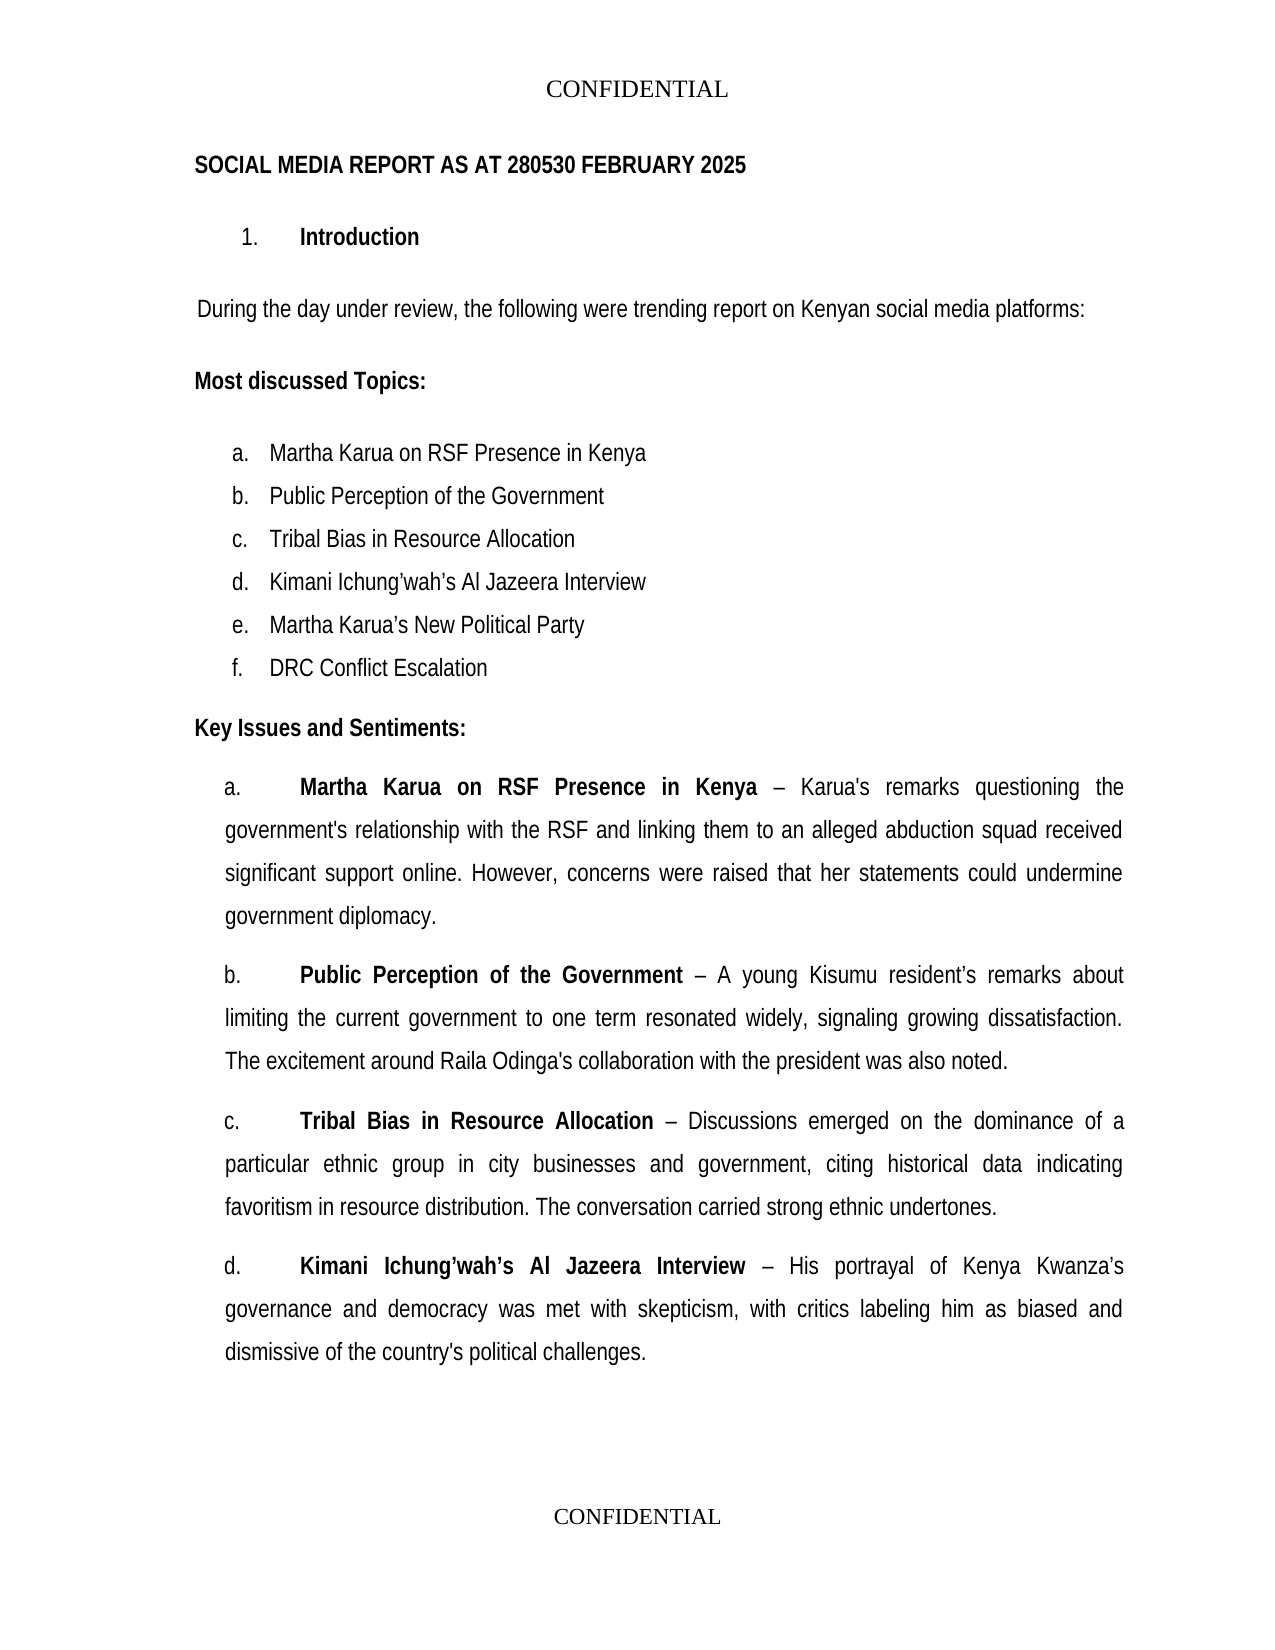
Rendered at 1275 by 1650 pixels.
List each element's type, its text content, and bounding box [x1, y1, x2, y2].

list Martha Karua on RSF Presence in Kenya [232, 438, 1125, 467]
text During the day under review, the following were trending report on Kenyan social media platforms: [197, 294, 1125, 323]
text Most discussed Topics: [150, 366, 1125, 395]
list Kimani Ichung’wah’s Al Jazeera Interview [232, 567, 1125, 596]
list Introduction [197, 222, 1125, 251]
list DRC Conflict Escalation [232, 653, 1125, 682]
list Kimani Ichung’wah’s Al Jazeera Interview – His portrayal of Kenya Kwanza’s governance and democracy was met with skepticism, with critics labeling him as biased and dismissive of the country's political challenges. [224, 1251, 1125, 1366]
text SOCIAL MEDIA REPORT AS AT 280530 FEBRUARY 2025 [150, 150, 1125, 179]
list Martha Karua’s New Political Party [232, 610, 1125, 639]
list Public Perception of the Government – A young Kisumu resident’s remarks about limiting the current government to one term resonated widely, signaling growing dissatisfaction. The excitement around Raila Odinga's collaboration with the president was also noted. [224, 960, 1125, 1075]
list Public Perception of the Government [232, 481, 1125, 510]
list Tribal Bias in Resource Allocation – Discussions emerged on the dominance of a particular ethnic group in city businesses and government, citing historical data indicating favoritism in resource distribution. The conversation carried strong ethnic undertones. [224, 1106, 1125, 1220]
list Tribal Bias in Resource Allocation [232, 524, 1125, 553]
list Martha Karua on RSF Presence in Kenya – Karua's remarks questioning the government's relationship with the RSF and linking them to an alleged abduction squad received significant support online. However, concerns were raised that her statements could undermine government diplomacy. [224, 772, 1125, 929]
text Key Issues and Sentiments: [150, 712, 1125, 741]
